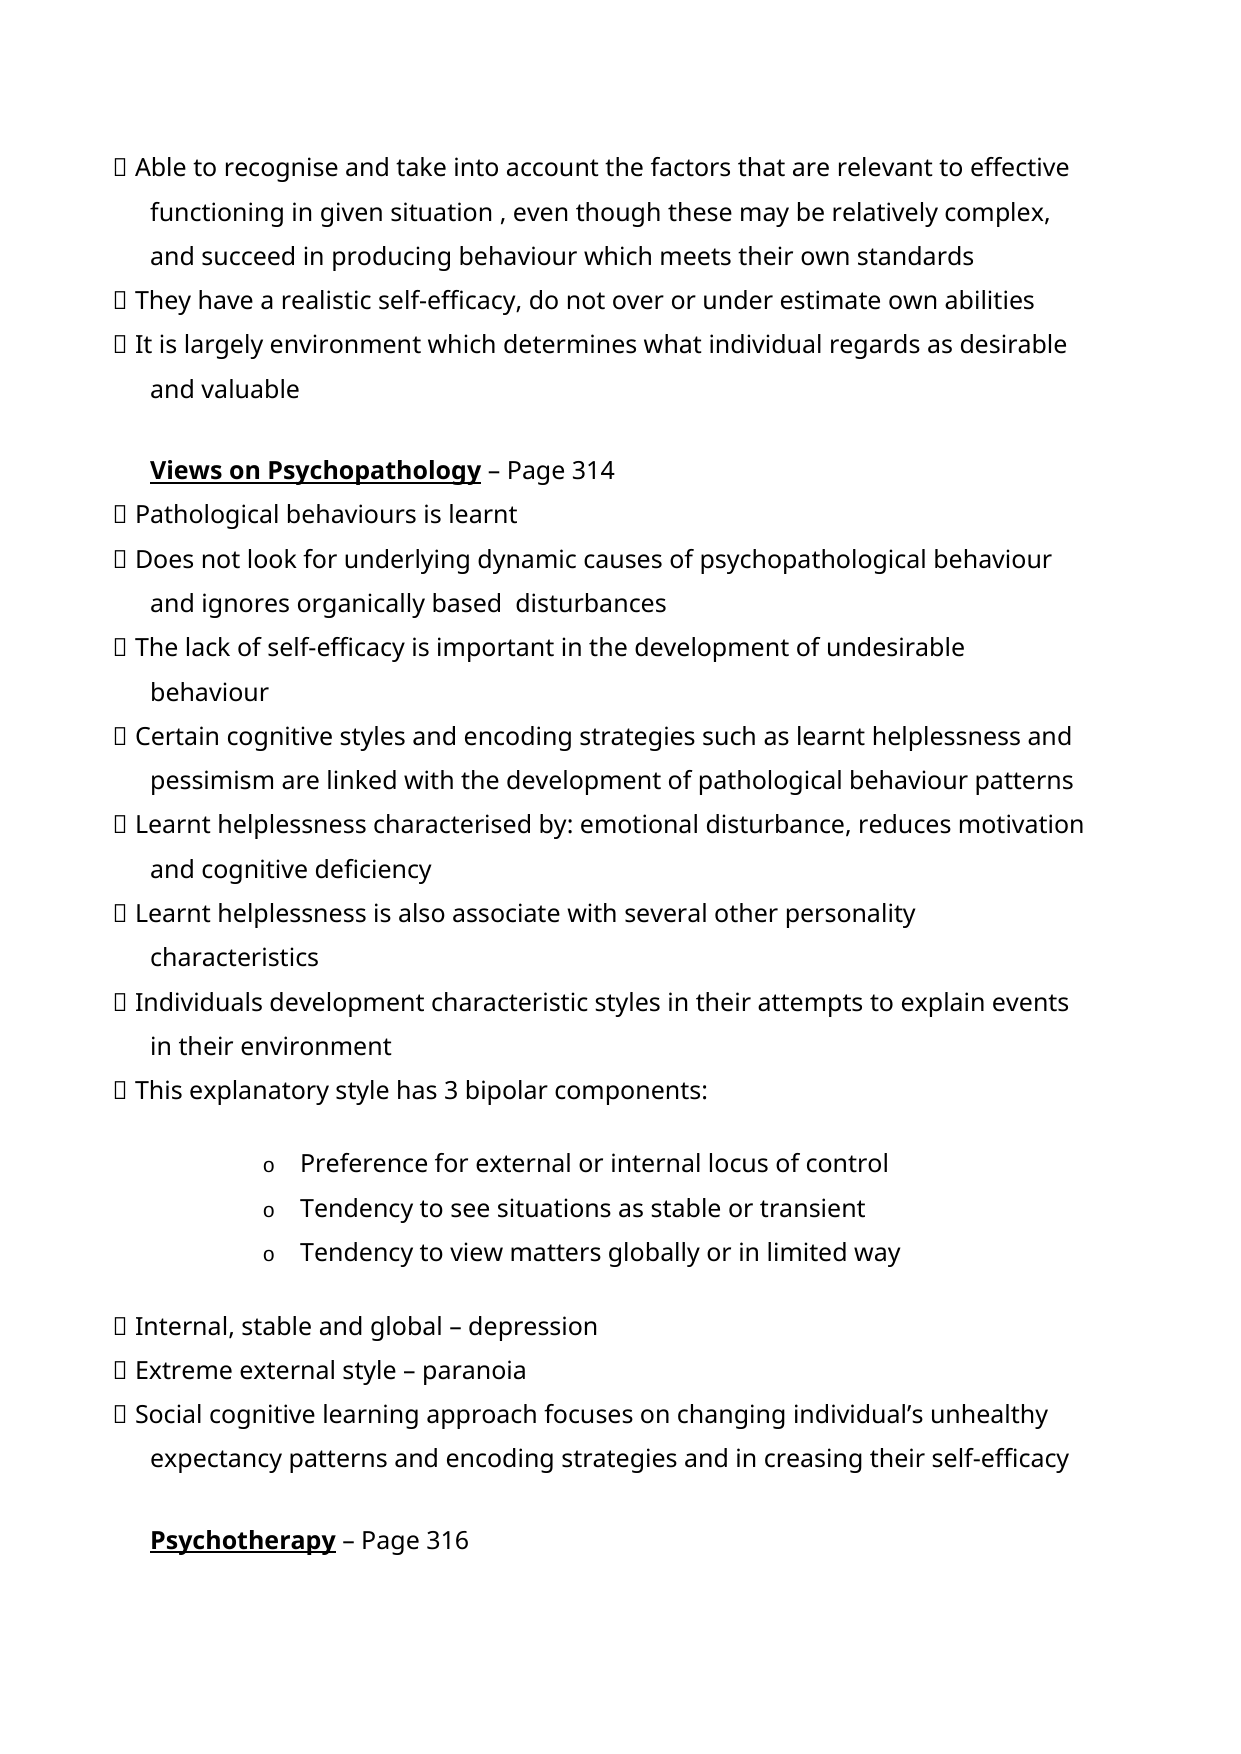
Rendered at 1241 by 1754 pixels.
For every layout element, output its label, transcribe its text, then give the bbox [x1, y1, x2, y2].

list Preference for external or internal locus of control [262, 1146, 1090, 1180]
text  This explanatory style has 3 bipolar components: [112, 1073, 1090, 1107]
text  Does not look for underlying dynamic causes of psychopathological behaviour and ignores organically based disturbances [112, 541, 1090, 620]
text  Pathological behaviours is learnt [112, 497, 1090, 531]
text  Individuals development characteristic styles in their attempts to explain events in their environment [112, 984, 1090, 1062]
text  Learnt helplessness characterised by: emotional disturbance, reduces motivation and cognitive deficiency [112, 807, 1090, 885]
text  Able to recognise and take into account the factors that are relevant to effective functioning in given situation , even though these may be relatively complex, and succeed in producing behaviour which meets their own standards [112, 150, 1090, 273]
text  Certain cognitive styles and encoding strategies such as learnt helplessness and pessimism are linked with the development of pathological behaviour patterns [112, 718, 1090, 797]
text  The lack of self-efficacy is important in the development of undesirable behaviour [112, 630, 1090, 708]
text  They have a realistic self-efficacy, do not over or under estimate own abilities [112, 283, 1090, 317]
text Psychotherapy – Page 316 [150, 1522, 1090, 1557]
text  Social cognitive learning approach focuses on changing individual’s unhealthy expectancy patterns and encoding strategies and in creasing their self-efficacy [112, 1397, 1090, 1475]
text  Internal, stable and global – depression [112, 1308, 1090, 1342]
list Tendency to see situations as stable or transient [262, 1190, 1090, 1224]
text  Extreme external style – paranoia [112, 1352, 1090, 1386]
list Tendency to view matters globally or in limited way [262, 1235, 1090, 1269]
text  It is largely environment which determines what individual regards as desirable and valuable [112, 327, 1090, 405]
text Views on Psychopathology – Page 314 [150, 453, 1090, 487]
text  Learnt helplessness is also associate with several other personality characteristics [112, 896, 1090, 974]
